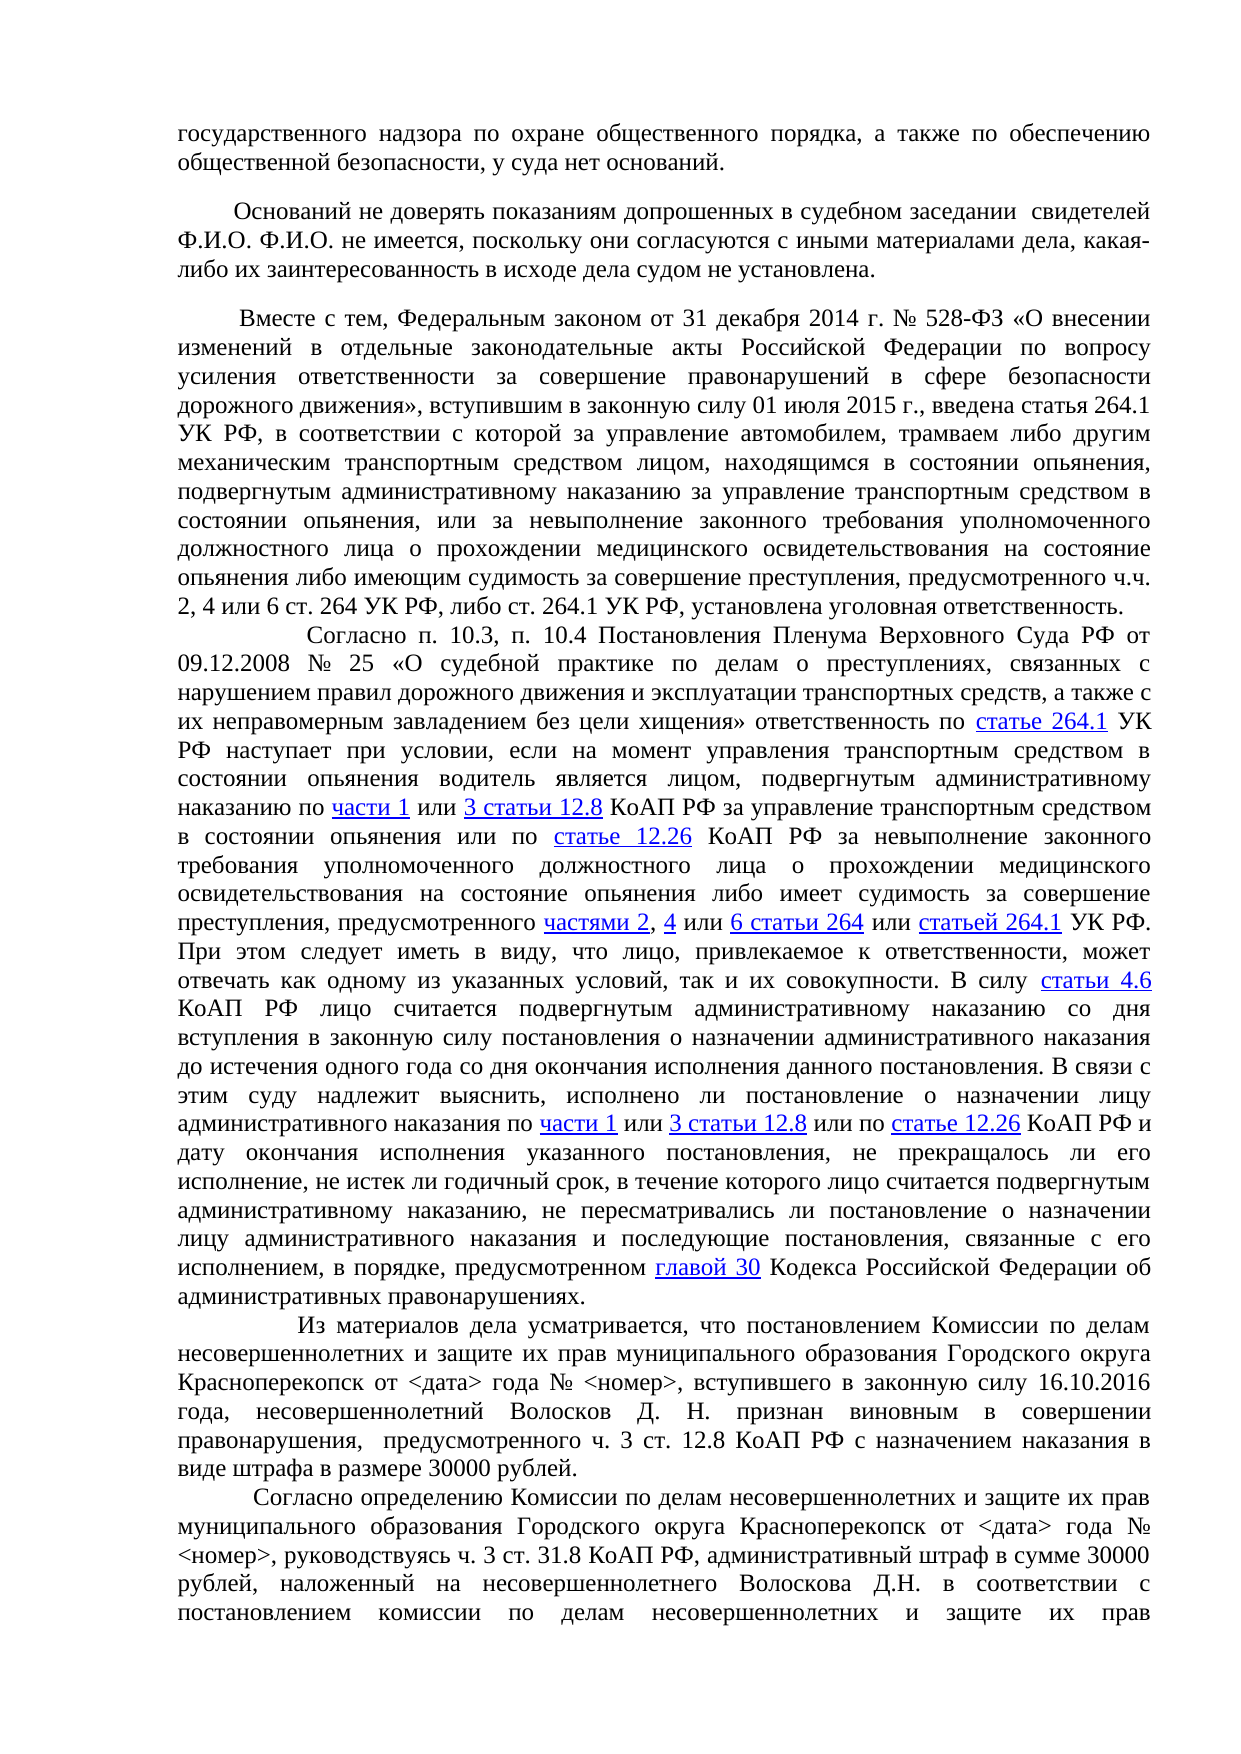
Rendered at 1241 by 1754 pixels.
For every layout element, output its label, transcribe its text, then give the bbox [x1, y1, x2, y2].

text Из материалов дела усматривается, что постановлением Комиссии по делам несовершеннолетних и защите их прав муниципального образования Городского округа Красноперекопск от <дата> года № <номер>, вступившего в законную силу 16.10.2016 года, несовершеннолетний Волосков Д. Н. признан виновным в совершении правонарушения, предусмотренного ч. 3 ст. 12.8 КоАП РФ с назначением наказания в виде штрафа в размере 30000 рублей. [177, 1310, 1152, 1482]
text Согласно п. 10.3, п. 10.4 Постановления Пленума Верховного Суда РФ от 09.12.2008 № 25 «О судебной практике по делам о преступлениях, связанных с нарушением правил дорожного движения и эксплуатации транспортных средств, а также с их неправомерным завладением без цели хищения» ответственность по статье 264.1 УК РФ наступает при условии, если на момент управления транспортным средством в состоянии опьянения водитель является лицом, подвергнутым административному наказанию по части 1 или 3 статьи 12.8 КоАП РФ за управление транспортным средством в состоянии опьянения или по статье 12.26 КоАП РФ за невыполнение законного требования уполномоченного должностного лица о прохождении медицинского освидетельствования на состояние опьянения либо имеет судимость за совершение преступления, предусмотренного частями 2, 4 или 6 статьи 264 или статьей 264.1 УК РФ. При этом следует иметь в виду, что лицо, привлекаемое к ответственности, может отвечать как одному из указанных условий, так и их совокупности. В силу статьи 4.6 КоАП РФ лицо считается подвергнутым административному наказанию со дня вступления в законную силу постановления о назначении административного наказания до истечения одного года со дня окончания исполнения данного постановления. В связи с этим суду надлежит выяснить, исполнено ли постановление о назначении лицу административного наказания по части 1 или 3 статьи 12.8 или по статье 12.26 КоАП РФ и дату окончания исполнения указанного постановления, не прекращалось ли его исполнение, не истек ли годичный срок, в течение которого лицо считается подвергнутым административному наказанию, не пересматривались ли постановление о назначении лицу административного наказания и последующие постановления, связанные с его исполнением, в порядке, предусмотренном главой 30 Кодекса Российской Федерации об административных правонарушениях. [177, 620, 1152, 1310]
text Оснований не доверять показаниям допрошенных в судебном заседании свидетелей Ф.И.О. Ф.И.О. не имеется, поскольку они согласуются с иными материалами дела, какая-либо их заинтересованность в исходе дела судом не установлена. [177, 196, 1152, 283]
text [177, 1482, 1152, 1626]
text Вместе с тем, Федеральным законом от 31 декабря 2014 г. № 528-ФЗ «О внесении изменений в отдельные законодательные акты Российской Федерации по вопросу усиления ответственности за совершение правонарушений в сфере безопасности дорожного движения», вступившим в законную силу 01 июля 2015 г., введена статья 264.1 УК РФ, в соответствии с которой за управление автомобилем, трамваем либо другим механическим транспортным средством лицом, находящимся в состоянии опьянения, подвергнутым административному наказанию за управление транспортным средством в состоянии опьянения, или за невыполнение законного требования уполномоченного должностного лица о прохождении медицинского освидетельствования на состояние опьянения либо имеющим судимость за совершение преступления, предусмотренного ч.ч. 2, 4 или 6 ст. 264 УК РФ, либо ст. 264.1 УК РФ, установлена уголовная ответственность. [177, 303, 1152, 620]
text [177, 118, 1152, 176]
